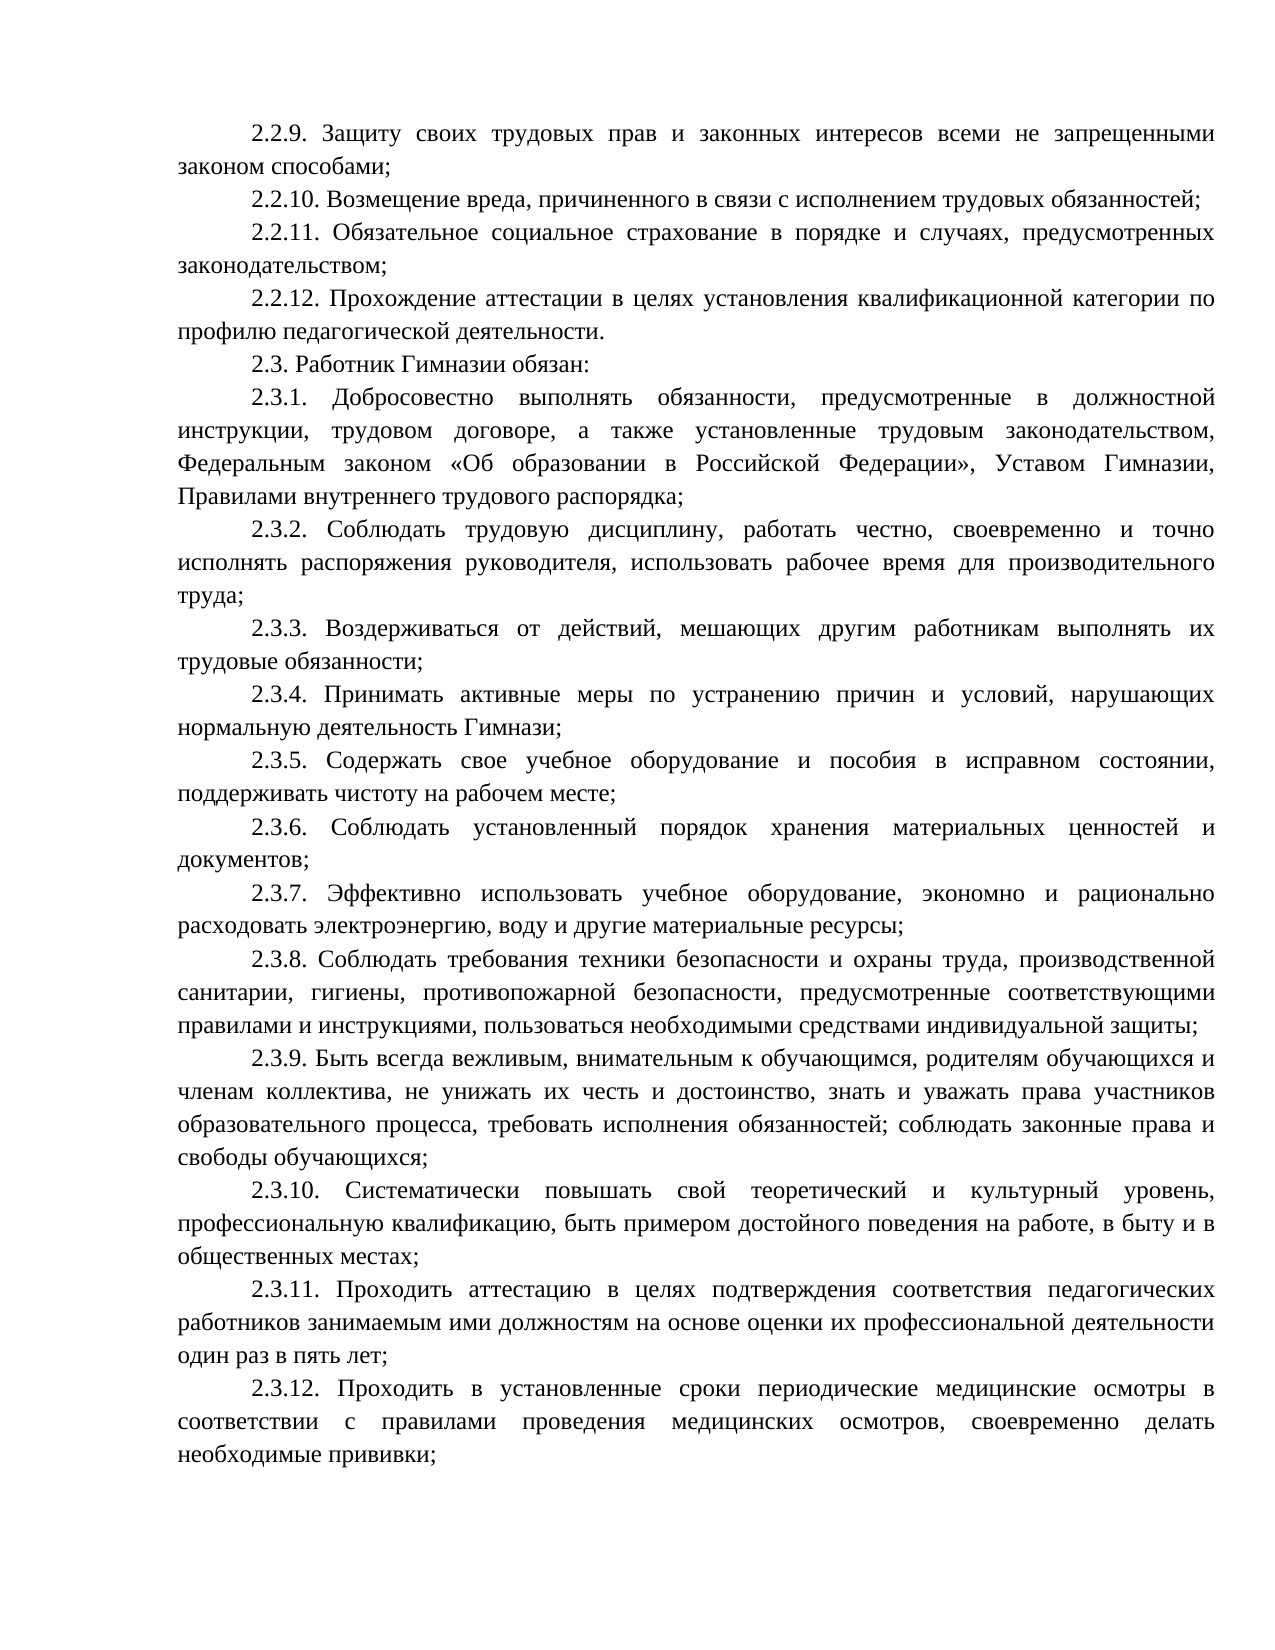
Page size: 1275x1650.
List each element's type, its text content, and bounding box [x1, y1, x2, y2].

text 2.3.11. Проходить аттестацию в целях подтверждения соответствия педагогических работников занимаемым ими должностям на основе оценки их профессиональной деятельности один раз в пять лет; [177, 1274, 1216, 1369]
text 2.3.8. Соблюдать требования техники безопасности и охраны труда, производственной санитарии, гигиены, противопожарной безопасности, предусмотренные соответствующими правилами и инструкциями, пользоваться необходимыми средствами индивидуальной защиты; [177, 944, 1216, 1038]
text 2.3.5. Содержать свое учебное оборудование и пособия в исправном состоянии, поддерживать чистоту на рабочем месте; [177, 746, 1216, 807]
text 2.2.9. Защиту своих трудовых прав и законных интересов всеми не запрещенными законом способами; [177, 118, 1216, 180]
text 2.3.10. Систематически повышать свой теоретический и культурный уровень, профессиональную квалификацию, быть примером достойного поведения на работе, в быту и в общественных местах; [177, 1175, 1216, 1269]
text 2.2.10. Возмещение вреда, причиненного в связи с исполнением трудовых обязанностей; [177, 184, 1216, 213]
text 2.3.4. Принимать активные меры по устранению причин и условий, нарушающих нормальную деятельность Гимнази; [177, 679, 1216, 741]
text 2.3.3. Воздерживаться от действий, мешающих другим работникам выполнять их трудовые обязанности; [177, 613, 1216, 675]
text 2.3. Работник Гимназии обязан: [177, 349, 1216, 378]
text 2.3.1. Добросовестно выполнять обязанности, предусмотренные в должностной инструкции, трудовом договоре, а также установленные трудовым законодательством, Федеральным законом «Об образовании в Российской Федерации», Уставом Гимназии, Правилами внутреннего трудового распорядка; [177, 382, 1216, 510]
text 2.3.7. Эффективно использовать учебное оборудование, экономно и рационально расходовать электроэнергию, воду и другие материальные ресурсы; [177, 878, 1216, 939]
text 2.3.12. Проходить в установленные сроки периодические медицинские осмотры в соответствии с правилами проведения медицинских осмотров, своевременно делать необходимые прививки; [177, 1373, 1216, 1468]
text 2.3.9. Быть всегда вежливым, внимательным к обучающимся, родителям обучающихся и членам коллектива, не унижать их честь и достоинство, знать и уважать права участников образовательного процесса, требовать исполнения обязанностей; соблюдать законные права и свободы обучающихся; [177, 1043, 1216, 1171]
text 2.2.11. Обязательное социальное страхование в порядке и случаях, предусмотренных законодательством; [177, 217, 1216, 279]
text 2.2.12. Прохождение аттестации в целях установления квалификационной категории по профилю педагогической деятельности. [177, 283, 1216, 345]
text 2.3.2. Соблюдать трудовую дисциплину, работать честно, своевременно и точно исполнять распоряжения руководителя, использовать рабочее время для производительного труда; [177, 514, 1216, 609]
text 2.3.6. Соблюдать установленный порядок хранения материальных ценностей и документов; [177, 812, 1216, 873]
